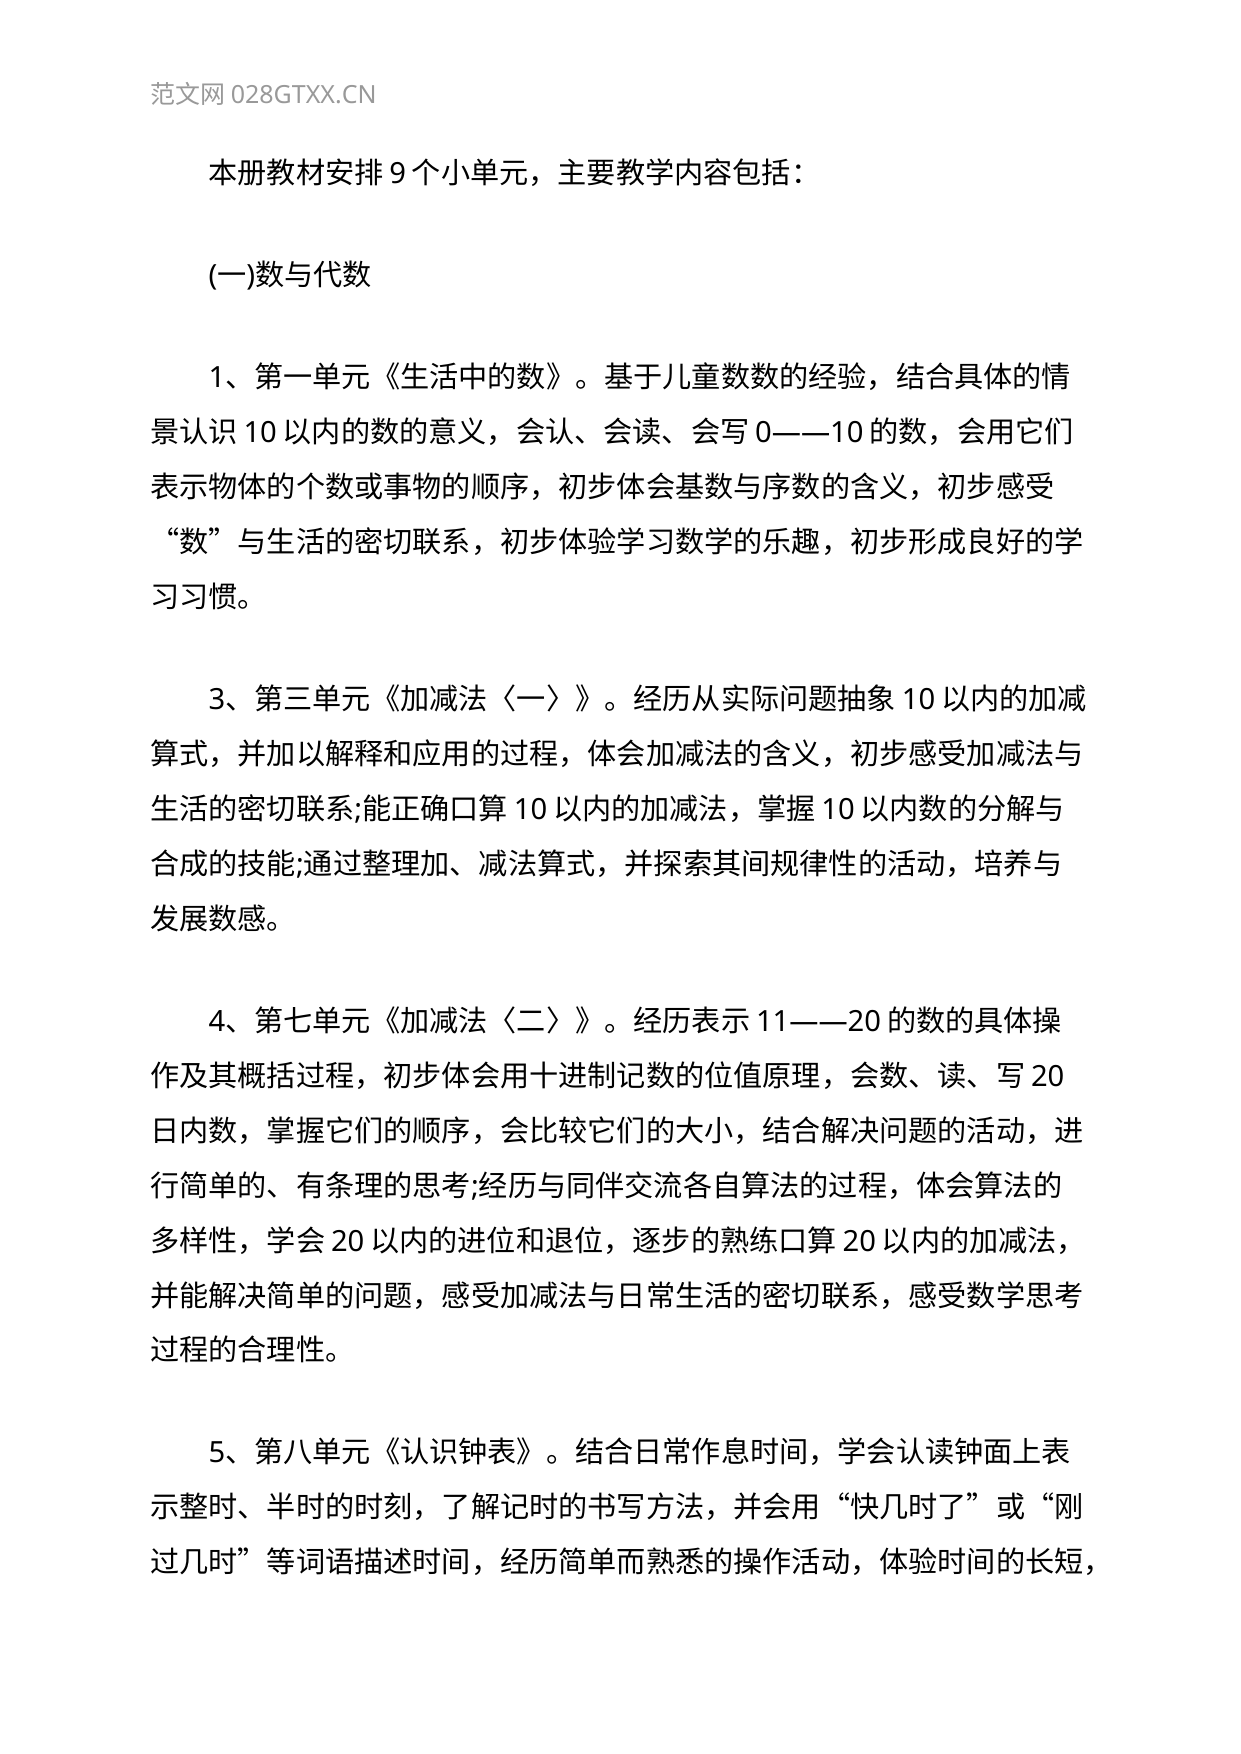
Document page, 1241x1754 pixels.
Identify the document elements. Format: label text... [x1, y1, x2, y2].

text (一)数与代数 [150, 252, 1090, 294]
text 1、第一单元《生活中的数》。基于儿童数数的经验，结合具体的情景认识10以内的数的意义，会认、会读、会写0——10的数，会用它们表示物体的个数或事物的顺序，初步体会基数与序数的含义，初步感受“数”与生活的密切联系，初步体验学习数学的乐趣，初步形成良好的学习习惯。 [150, 354, 1090, 616]
text 本册教材安排9个小单元，主要教学内容包括： [150, 150, 1090, 192]
text 4、第七单元《加减法〈二〉》。经历表示11——20的数的具体操作及其概括过程，初步体会用十进制记数的位值原理，会数、读、写20日内数，掌握它们的顺序，会比较它们的大小，结合解决问题的活动，进行简单的、有条理的思考;经历与同伴交流各自算法的过程，体会算法的多样性，学会20以内的进位和退位，逐步的熟练口算20以内的加减法，并能解决简单的问题，感受加减法与日常生活的密切联系，感受数学思考过程的合理性。 [150, 997, 1090, 1369]
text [150, 1429, 1090, 1581]
text 3、第三单元《加减法〈一〉》。经历从实际问题抽象10以内的加减算式，并加以解释和应用的过程，体会加减法的含义，初步感受加减法与生活的密切联系;能正确口算10以内的加减法，掌握10以内数的分解与合成的技能;通过整理加、减法算式，并探索其间规律性的活动，培养与发展数感。 [150, 676, 1090, 938]
